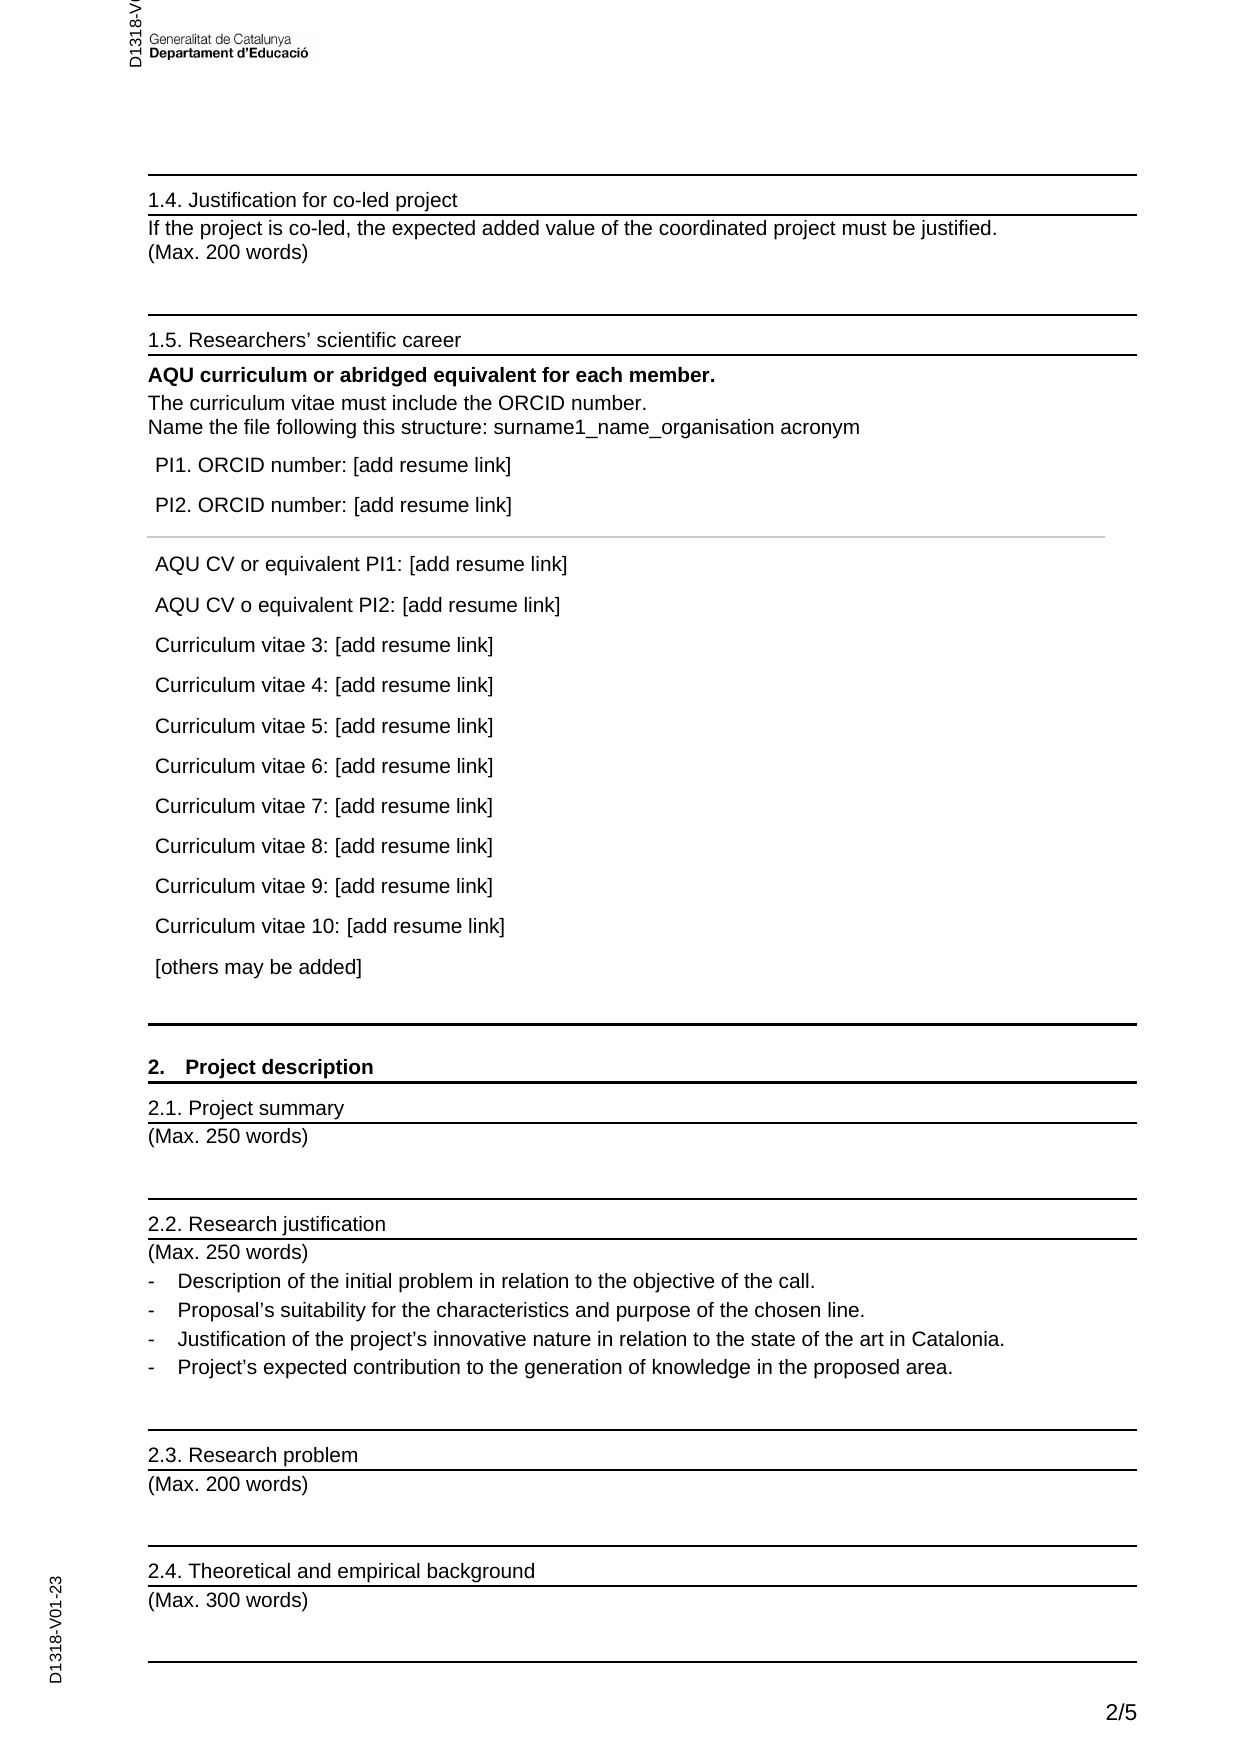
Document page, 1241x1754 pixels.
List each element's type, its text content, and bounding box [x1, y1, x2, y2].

text 2.1. Project summary [148, 1096, 1137, 1122]
list Justification of the project’s innovative nature in relation to the state of the art in Catalonia. [148, 1326, 1137, 1350]
picture [147, 29, 322, 64]
text (Max. 250 words) [148, 1124, 1137, 1148]
text (Max. 200 words) [148, 240, 1137, 264]
text (Max. 300 words) [148, 1587, 1137, 1611]
text 2.2. Research justification [148, 1212, 1137, 1238]
text The curriculum vitae must include the ORCID number. [148, 391, 1137, 415]
list Project’s expected contribution to the generation of knowledge in the proposed area. [148, 1355, 1137, 1379]
text Name the file following this structure: surname1_name_organisation acronym [148, 415, 1137, 439]
text AQU curriculum or abridged equivalent for each member. [148, 363, 1137, 387]
text 2.4. Theoretical and empirical background [148, 1559, 1137, 1585]
text 2.3. Research problem [148, 1443, 1137, 1469]
text If the project is co-led, the expected added value of the coordinated project must be justified. [148, 216, 1137, 240]
text 1.5. Researchers’ scientific career [148, 328, 1137, 354]
list Proposal’s suitability for the characteristics and purpose of the chosen line. [148, 1298, 1137, 1322]
list Description of the initial problem in relation to the objective of the call. [148, 1269, 1137, 1293]
text (Max. 200 words) [148, 1471, 1137, 1495]
table_cell AQU CV or equivalent PI1: [add resume link] AQU CV o equivalent PI2: [add resume link] Curriculum vitae 3: [add resume link] Curriculum vitae 4: [add resume link] Curriculum vitae 5: [add resume link] Curriculum vitae 6: [add resume link] Curriculum vitae 7: [add resume link] Curriculum vitae 8: [add resume link] Curriculum vitae 9: [add resume link] Curriculum vitae 10: [add resume link] [others may be added] [147, 538, 1104, 997]
table_header PI1. ORCID number: [add resume link] PI2. ORCID number: [add resume link] [147, 439, 1104, 536]
text (Max. 250 words) [118, 1240, 1137, 1264]
list Project description [148, 1055, 1137, 1081]
text 1.4. Justification for co-led project [148, 188, 1137, 214]
